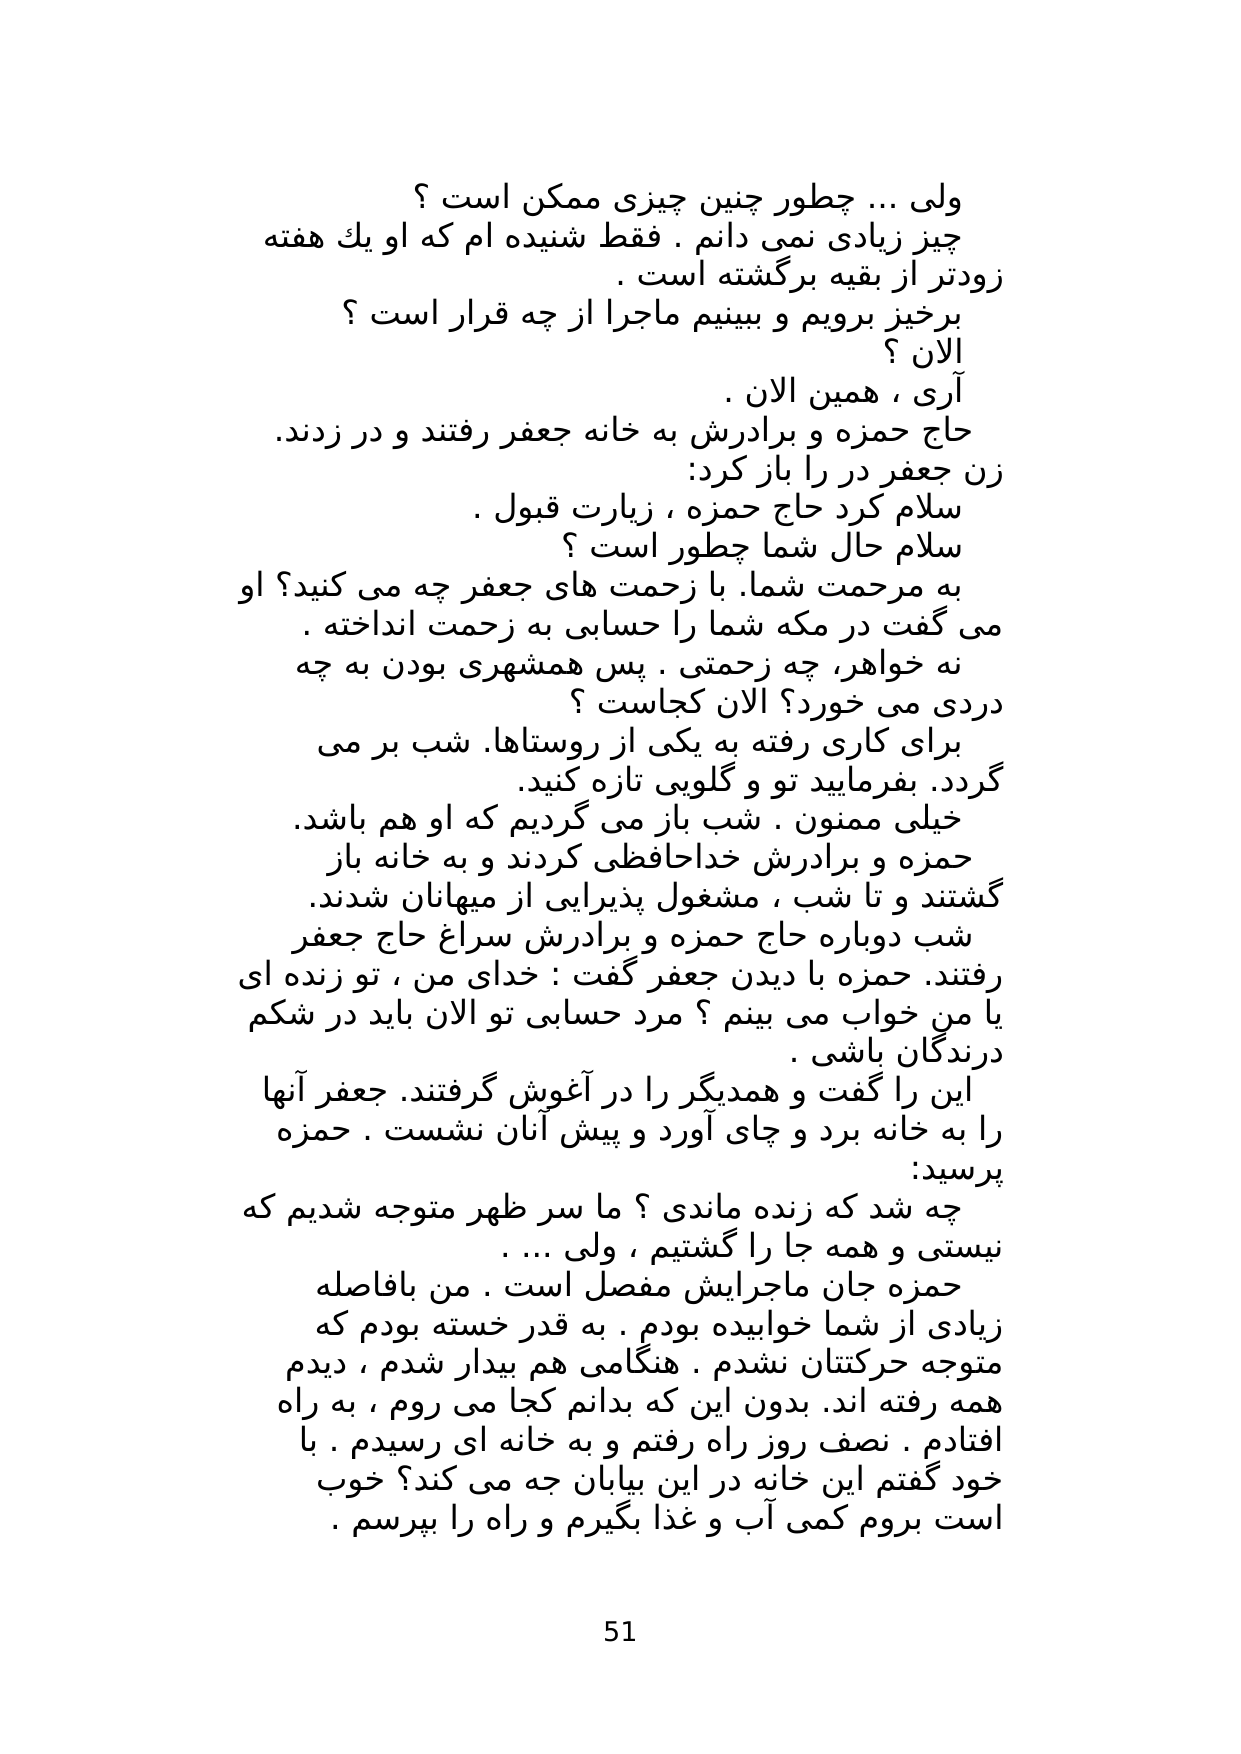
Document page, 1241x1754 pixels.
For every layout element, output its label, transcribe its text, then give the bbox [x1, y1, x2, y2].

text به مرحمت شما. با زحمت هاى جعفر چه مى كنيد؟ او مى گفت در مكه شما را حسابى به زحمت انداخته . [236, 566, 1004, 643]
text براى كارى رفته به يكى از روستاها. شب بر مى گردد. بفرماييد تو و گلويى تازه كنيد. [236, 721, 1004, 799]
text سلام كرد حاج حمزه ، زيارت قبول . [236, 488, 1004, 527]
text شب دوباره حاج حمزه و برادرش سراغ حاج جعفر رفتند. حمزه با ديدن جعفر گفت : خداى من ، تو زنده اى يا من خواب مى بينم ؟ مرد حسابى تو الان بايد در شكم درندگان باشى . [236, 915, 1004, 1071]
text آرى ، همين الان . [236, 371, 1004, 410]
text چيز زيادى نمى دانم . فقط شنيده ام كه او يك هفته زودتر از بقيه برگشته است . [236, 216, 1004, 294]
text نه خواهر، چه زحمتى . پس همشهرى بودن به چه دردى مى خورد؟ الان كجاست ؟ [236, 643, 1004, 721]
text سلام حال شما چطور است ؟ [236, 527, 1004, 566]
text حمزه و برادرش خداحافظى كردند و به خانه باز گشتند و تا شب ، مشغول پذيرايى از ميهانان شدند. [236, 838, 1004, 915]
text ولى ... چطور چنين چيزى ممكن است ؟ [236, 177, 1004, 216]
text چه شد كه زنده ماندى ؟ ما سر ظهر متوجه شديم كه نيستى و همه جا را گشتيم ، ولى ... . [236, 1187, 1004, 1265]
text اين را گفت و همديگر را در آغوش گرفتند. جعفر آنها را به خانه برد و چاى آورد و پيش آنان نشست . حمزه پرسيد: [236, 1071, 1004, 1187]
text الان ؟ [236, 333, 1004, 371]
text خيلى ممنون . شب باز مى گرديم كه او هم باشد. [236, 799, 1004, 838]
text حاج حمزه و برادرش به خانه جعفر رفتند و در زدند. زن جعفر در را باز كرد: [236, 410, 1004, 488]
text برخيز برويم و ببينيم ماجرا از چه قرار است ؟ [236, 294, 1004, 333]
text حمزه جان ماجرايش مفصل است . من بافاصله زيادى از شما خوابيده بودم . به قدر خسته بودم كه متوجه حركتتان نشدم . هنگامى هم بيدار شدم ، ديدم همه رفته اند. بدون اين كه بدانم كجا مى روم ، به راه افتادم . نصف روز راه رفتم و به خانه اى رسيدم . با خود گفتم اين خانه در اين بيابان جه مى كند؟ خوب است بروم كمى آب و غذا بگيرم و راه را بپرسم . [236, 1265, 1004, 1537]
